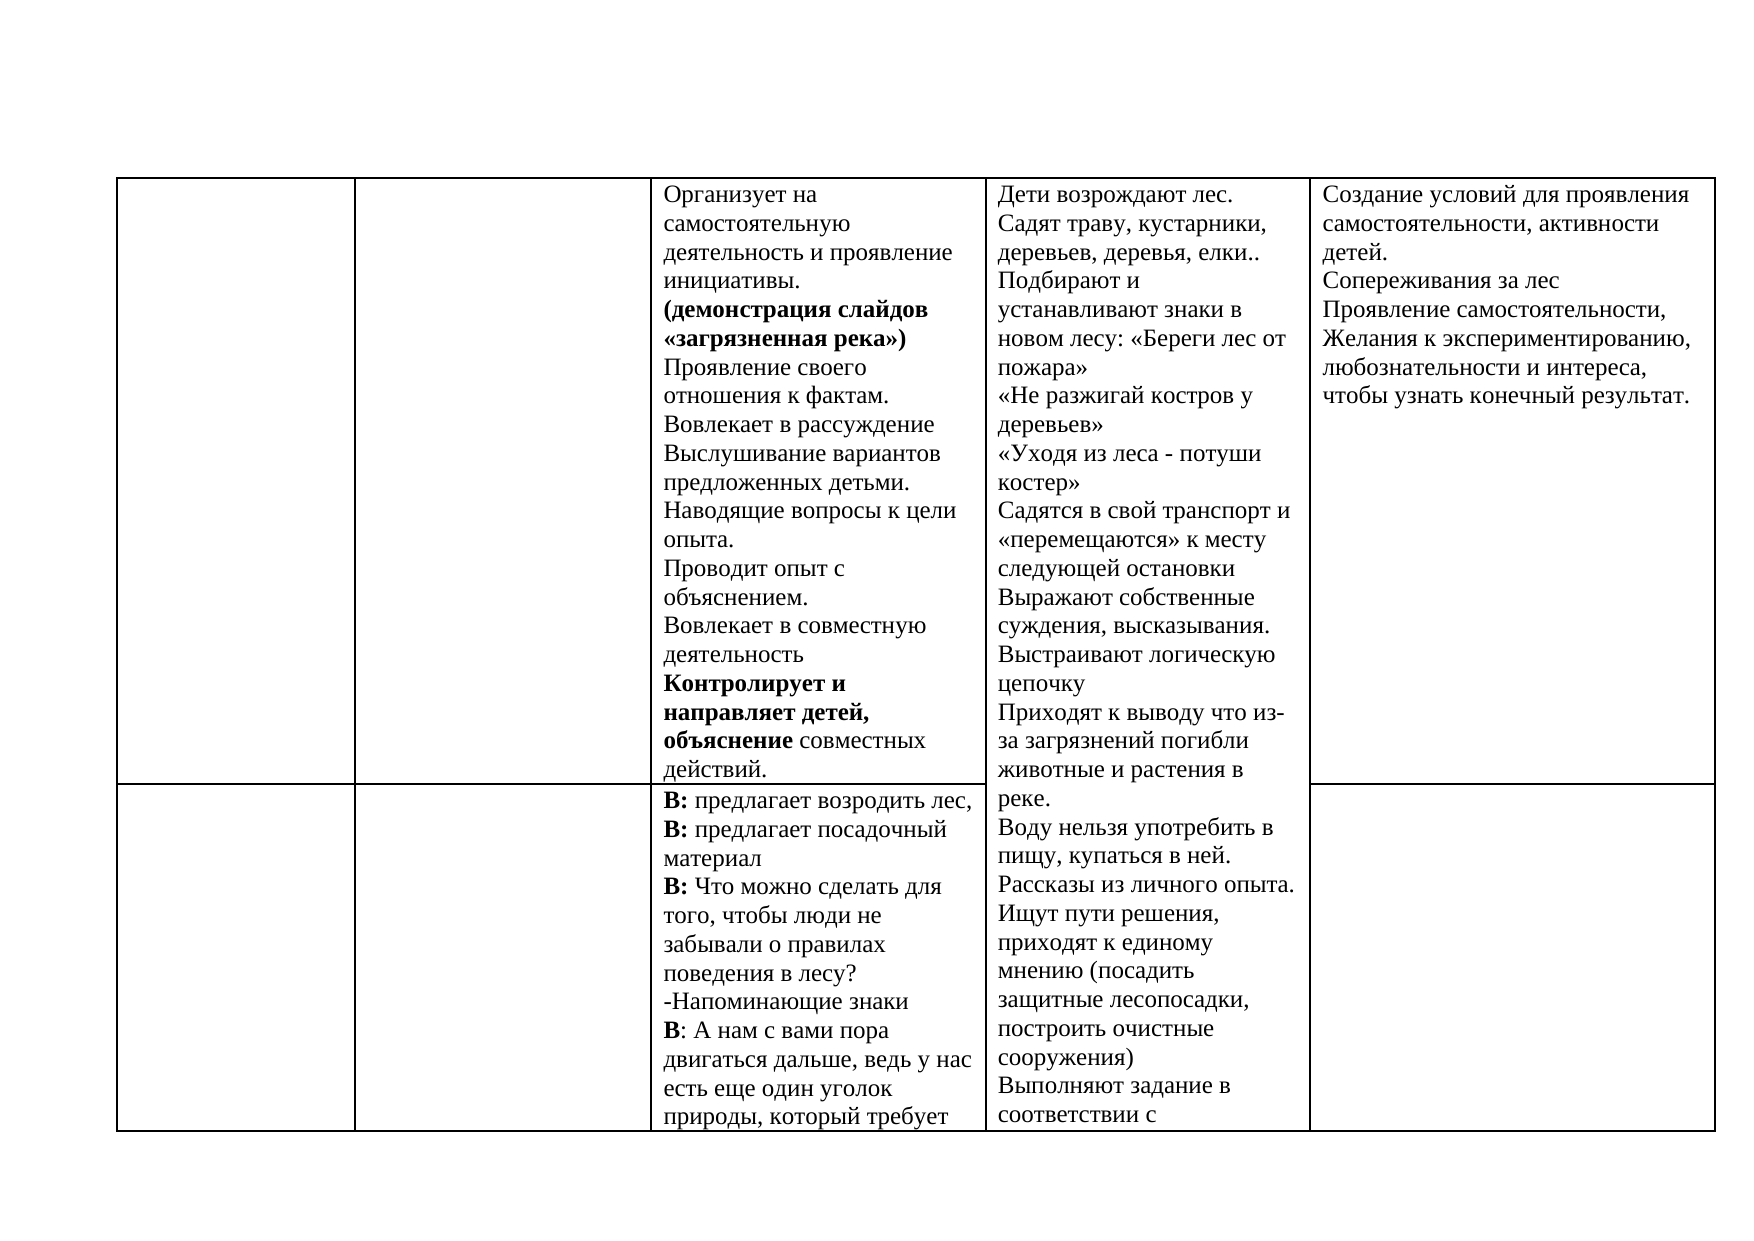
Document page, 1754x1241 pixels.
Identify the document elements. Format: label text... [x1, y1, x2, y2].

table_cell Организует на самостоятельную деятельность и проявление инициативы. (демонстрация слайдов «загрязненная река») Проявление своего отношения к фактам. Вовлекает в рассуждение Выслушивание вариантов предложенных детьми. Наводящие вопросы к цели опыта. Проводит опыт с объяснением. Вовлекает в совместную деятельность Контролирует и направляет детей, объяснение совместных действий. [652, 179, 985, 783]
table_cell Создание условий для проявления самостоятельности, активности детей. Сопереживания за лес Проявление самостоятельности, Желания к экспериментированию, любознательности и интереса, чтобы узнать конечный результат. [1311, 179, 1714, 783]
table_cell [118, 179, 354, 783]
table_cell [1311, 785, 1714, 1130]
table_cell [118, 785, 354, 1130]
table_cell Дети возрождают лес. Садят траву, кустарники, деревьев, деревья, елки.. Подбирают и устанавливают знаки в новом лесу: «Береги лес от пожара» «Не разжигай костров у деревьев» «Уходя из леса - потуши костер» Садятся в свой транспорт и «перемещаются» к месту следующей остановки Выражают собственные суждения, высказывания. Выстраивают логическую цепочку Приходят к выводу что из-за загрязнений погибли животные и растения в реке. Воду нельзя употребить в пищу, купаться в ней. Рассказы из личного опыта. Ищут пути решения, приходят к единому мнению (посадить защитные лесопосадки, построить очистные сооружения) Выполняют задание в соответствии с инструкцией. (изготавливают защитные валики из пластилина и втыкают макеты-«деревья», На водоем устанавливают защитный фильтр(очистные сооружения) Подбирают и устанавливают знаки у очищенного водоема «Не бросай мусор в воду», Не рви водные растения», «Не мой машины в реке» [987, 179, 1309, 1130]
table_cell [356, 179, 650, 783]
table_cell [652, 785, 985, 1130]
table_cell [356, 785, 650, 1130]
